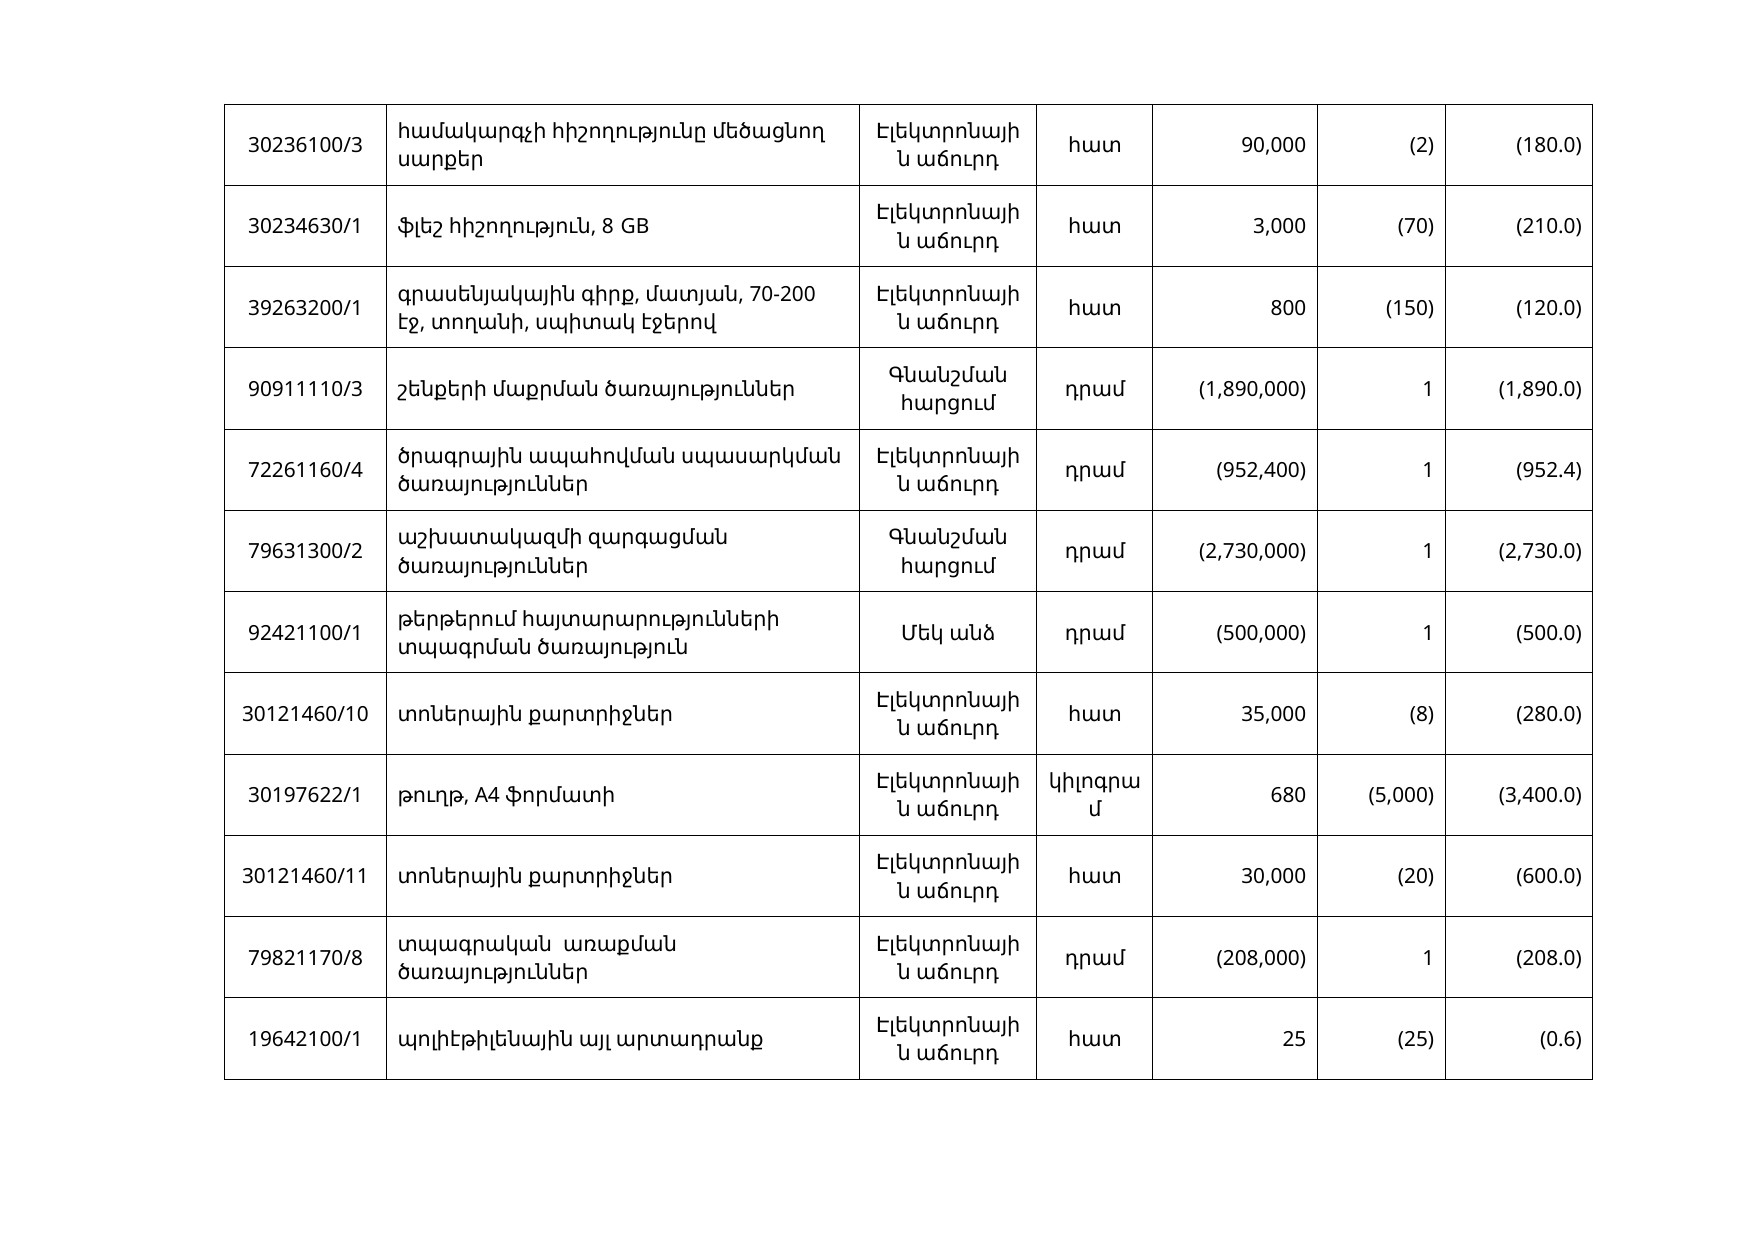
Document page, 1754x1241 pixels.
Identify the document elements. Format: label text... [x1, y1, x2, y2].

table_cell (2,730,000) [1153, 511, 1317, 591]
table_cell դրամ [1037, 592, 1152, 672]
table_cell համակարգչի հիշողությունը մեծացնող սարքեր [387, 105, 859, 185]
table_cell Էլեկտրոնային աճուրդ [860, 836, 1036, 916]
table_cell 3,000 [1153, 186, 1317, 266]
table_cell թուղթ, A4 ֆորմատի [387, 755, 859, 835]
table_cell (150) [1318, 267, 1445, 347]
table_cell 1 [1318, 430, 1445, 510]
table_cell (8) [1318, 673, 1445, 753]
table_cell (500,000) [1153, 592, 1317, 672]
table_cell հատ [1037, 836, 1152, 916]
table_cell տոներային քարտրիջներ [387, 673, 859, 753]
table_cell հատ [1037, 998, 1152, 1078]
table_cell (280.0) [1446, 673, 1592, 753]
table_cell թերթերում հայտարարությունների տպագրման ծառայություն [387, 592, 859, 672]
table_cell 30,000 [1153, 836, 1317, 916]
table_cell 92421100/1 [225, 592, 386, 672]
table_cell հատ [1037, 673, 1152, 753]
table_cell դրամ [1037, 511, 1152, 591]
table_cell 30234630/1 [225, 186, 386, 266]
table_cell Էլեկտրոնային աճուրդ [860, 998, 1036, 1078]
table_cell (0.6) [1446, 998, 1592, 1078]
table_cell 79821170/8 [225, 917, 386, 997]
table_cell 90911110/3 [225, 348, 386, 428]
table_cell (2) [1318, 105, 1445, 185]
table_cell (3,400.0) [1446, 755, 1592, 835]
table_cell Էլեկտրոնային աճուրդ [860, 673, 1036, 753]
table_cell (952,400) [1153, 430, 1317, 510]
table_cell 1 [1318, 917, 1445, 997]
table_cell (25) [1318, 998, 1445, 1078]
table_cell Էլեկտրոնային աճուրդ [860, 186, 1036, 266]
table_cell Էլեկտրոնային աճուրդ [860, 755, 1036, 835]
table_cell 90,000 [1153, 105, 1317, 185]
table_cell 30121460/10 [225, 673, 386, 753]
table_cell (208,000) [1153, 917, 1317, 997]
table_cell հատ [1037, 267, 1152, 347]
table_cell կիլոգրամ [1037, 755, 1152, 835]
table_cell Գնանշման հարցում [860, 348, 1036, 428]
table_cell հատ [1037, 186, 1152, 266]
table_cell Էլեկտրոնային աճուրդ [860, 430, 1036, 510]
table_cell 680 [1153, 755, 1317, 835]
table_cell 19642100/1 [225, 998, 386, 1078]
table_cell (1,890.0) [1446, 348, 1592, 428]
table_cell 30236100/3 [225, 105, 386, 185]
table_cell 1 [1318, 592, 1445, 672]
table_cell (500.0) [1446, 592, 1592, 672]
table_cell 25 [1153, 998, 1317, 1078]
table_cell (70) [1318, 186, 1445, 266]
table_cell 72261160/4 [225, 430, 386, 510]
table_cell 30197622/1 [225, 755, 386, 835]
table_cell Էլեկտրոնային աճուրդ [860, 267, 1036, 347]
table_cell պոլիէթիլենային այլ արտադրանք [387, 998, 859, 1078]
table_cell (952.4) [1446, 430, 1592, 510]
table_cell (5,000) [1318, 755, 1445, 835]
table_cell տպագրական առաքման ծառայություններ [387, 917, 859, 997]
table_cell դրամ [1037, 348, 1152, 428]
table_cell Գնանշման հարցում [860, 511, 1036, 591]
table_cell 30121460/11 [225, 836, 386, 916]
table_cell ծրագրային ապահովման սպասարկման ծառայություններ [387, 430, 859, 510]
table_cell (208.0) [1446, 917, 1592, 997]
table_cell (20) [1318, 836, 1445, 916]
table_cell դրամ [1037, 917, 1152, 997]
table_cell Մեկ անձ [860, 592, 1036, 672]
table_cell 1 [1318, 511, 1445, 591]
table_cell շենքերի մաքրման ծառայություններ [387, 348, 859, 428]
table_cell դրամ [1037, 430, 1152, 510]
table_cell Էլեկտրոնային աճուրդ [860, 105, 1036, 185]
table_cell 79631300/2 [225, 511, 386, 591]
table_cell տոներային քարտրիջներ [387, 836, 859, 916]
table_cell գրասենյակային գիրք, մատյան, 70-200 էջ, տողանի, սպիտակ էջերով [387, 267, 859, 347]
table_cell ֆլեշ հիշողություն, 8 GB [387, 186, 859, 266]
table_cell (120.0) [1446, 267, 1592, 347]
table_cell 1 [1318, 348, 1445, 428]
table_cell (1,890,000) [1153, 348, 1317, 428]
table_cell 39263200/1 [225, 267, 386, 347]
table_cell Էլեկտրոնային աճուրդ [860, 917, 1036, 997]
table_cell (2,730.0) [1446, 511, 1592, 591]
table_cell 35,000 [1153, 673, 1317, 753]
table_cell (180.0) [1446, 105, 1592, 185]
table_cell (210.0) [1446, 186, 1592, 266]
table_cell աշխատակազմի զարգացման ծառայություններ [387, 511, 859, 591]
table_cell (600.0) [1446, 836, 1592, 916]
table_cell հատ [1037, 105, 1152, 185]
table_cell 800 [1153, 267, 1317, 347]
